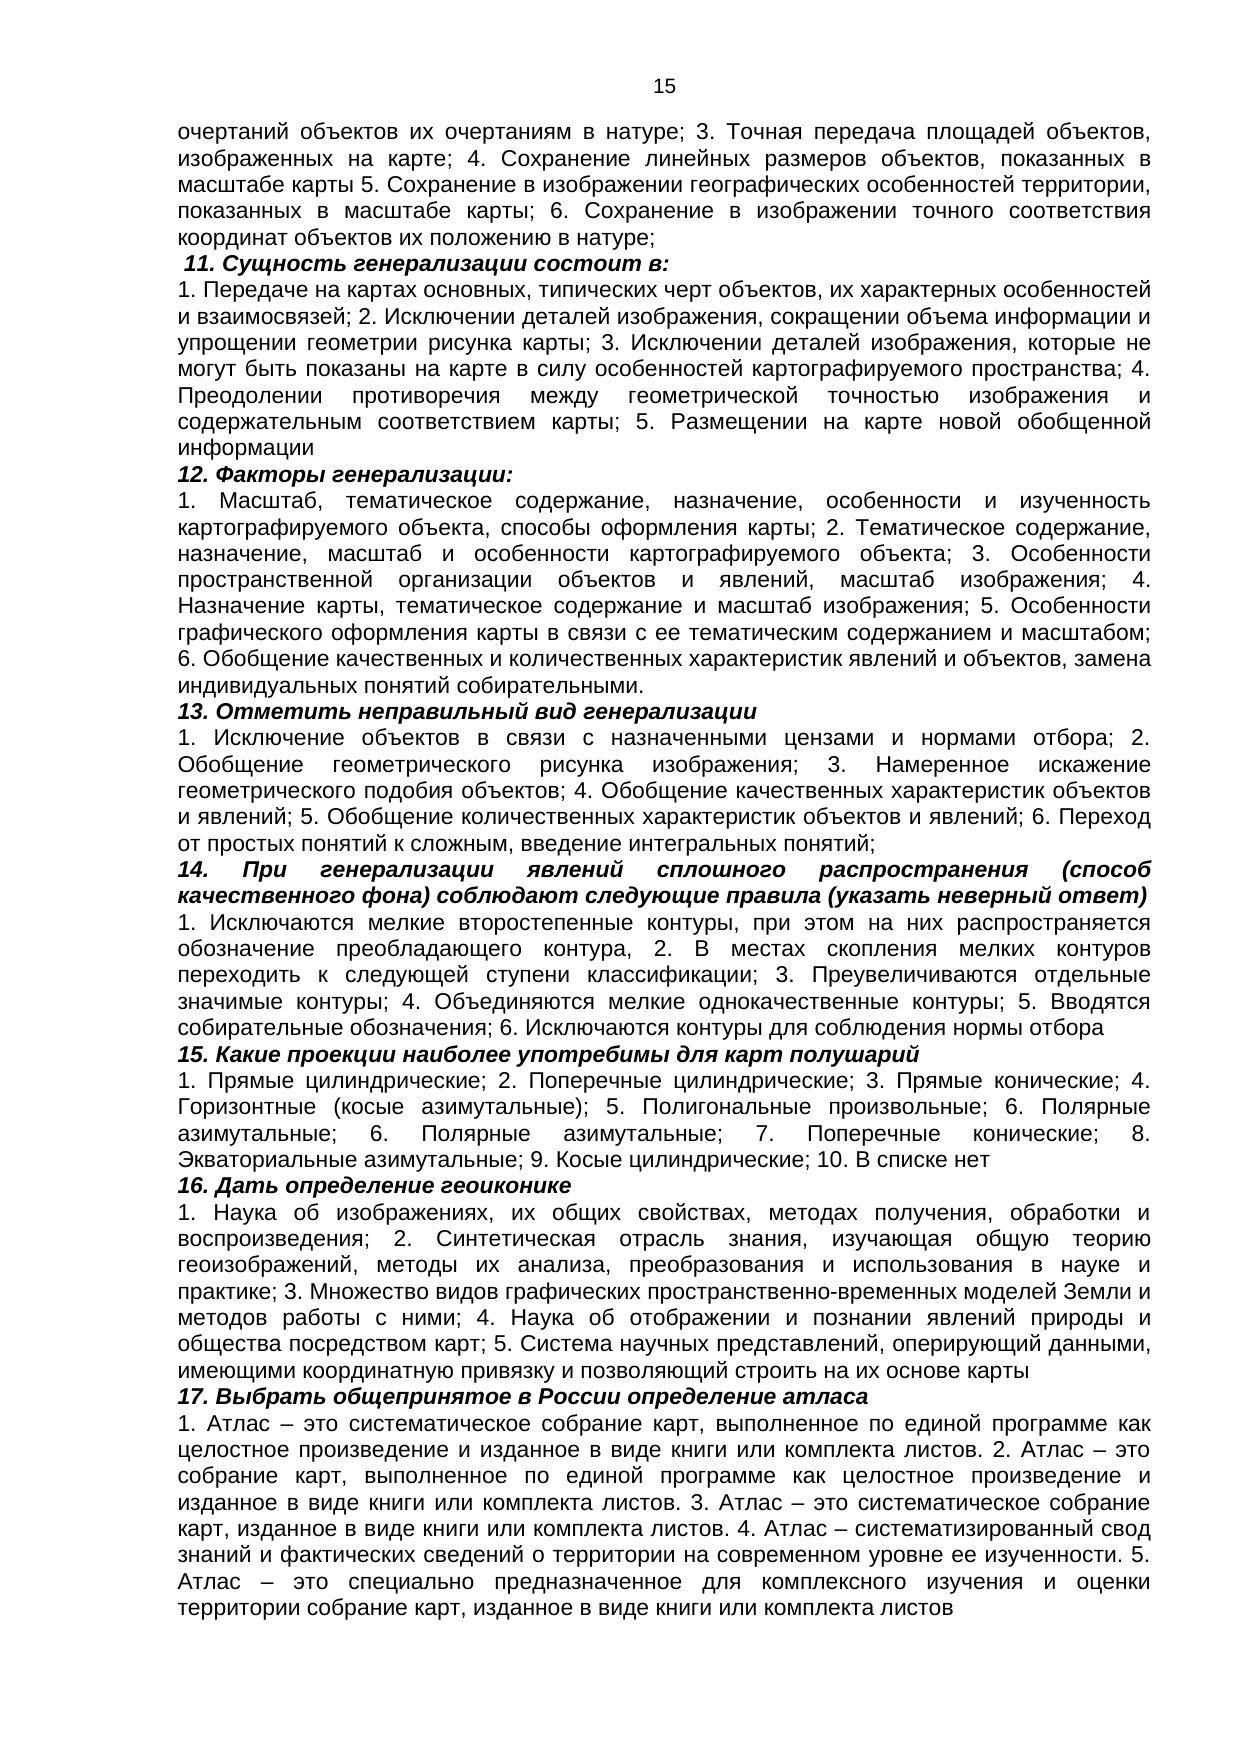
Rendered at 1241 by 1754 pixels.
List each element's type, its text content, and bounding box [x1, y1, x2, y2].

text 1. Исключение объектов в связи с назначенными цензами и нормами отбора; 2. Обобщение геометрического рисунка изображения; 3. Намеренное искажение геометрического подобия объектов; 4. Обобщение качественных характеристик объектов и явлений; 5. Обобщение количественных характеристик объектов и явлений; 6. Переход от простых понятий к сложным, введение интегральных понятий; [177, 724, 1152, 856]
text 1. Исключаются мелкие второстепенные контуры, при этом на них распространяется обозначение преобладающего контура, 2. В местах скопления мелких контуров переходить к следующей ступени классификации; 3. Преувеличиваются отдельные значимые контуры; 4. Объединяются мелкие однокачественные контуры; 5. Вводятся собирательные обозначения; 6. Исключаются контуры для соблюдения нормы отбора [177, 909, 1152, 1041]
text 15. Какие проекции наиболее употребимы для карт полушарий [177, 1041, 1152, 1067]
text 13. Отметить неправильный вид генерализации [177, 698, 1152, 724]
text 17. Выбрать общепринятое в России определение атласа [177, 1383, 1152, 1409]
text 1. Передаче на картах основных, типических черт объектов, их характерных особенностей и взаимосвязей; 2. Исключении деталей изображения, сокращении объема информации и упрощении геометрии рисунка карты; 3. Исключении деталей изображения, которые не могут быть показаны на карте в силу особенностей картографируемого пространства; 4. Преодолении противоречия между геометрической точностью изображения и содержательным соответствием карты; 5. Размещении на карте новой обобщенной информации [177, 276, 1152, 461]
text 11. Сущность генерализации состоит в: [177, 250, 1152, 276]
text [177, 118, 1152, 250]
text 16. Дать определение геоиконике [177, 1172, 1152, 1199]
text 1. Прямые цилиндрические; 2. Поперечные цилиндрические; 3. Прямые конические; 4. Горизонтные (косые азимутальные); 5. Полигональные произвольные; 6. Полярные азимутальные; 6. Полярные азимутальные; 7. Поперечные конические; 8. Экваториальные азимутальные; 9. Косые цилиндрические; 10. В списке нет [177, 1067, 1152, 1172]
text 1. Масштаб, тематическое содержание, назначение, особенности и изученность картографируемого объекта, способы оформления карты; 2. Тематическое содержание, назначение, масштаб и особенности картографируемого объекта; 3. Особенности пространственной организации объектов и явлений, масштаб изображения; 4. Назначение карты, тематическое содержание и масштаб изображения; 5. Особенности графического оформления карты в связи с ее тематическим содержанием и масштабом; 6. Обобщение качественных и количественных характеристик явлений и объектов, замена индивидуальных понятий собирательными. [177, 487, 1152, 698]
text 1. Наука об изображениях, их общих свойствах, методах получения, обработки и воспроизведения; 2. Синтетическая отрасль знания, изучающая общую теорию геоизображений, методы их анализа, преобразования и использования в науке и практике; 3. Множество видов графических пространственно-временных моделей Земли и методов работы с ними; 4. Наука об отображении и познании явлений природы и общества посредством карт; 5. Система научных представлений, оперирующий данными, имеющими координатную привязку и позволяющий строить на их основе карты [177, 1199, 1152, 1383]
text 12. Факторы генерализации: [177, 461, 1152, 487]
text 1. Атлас – это систематическое собрание карт, выполненное по единой программе как целостное произведение и изданное в виде книги или комплекта листов. 2. Атлас – это собрание карт, выполненное по единой программе как целостное произведение и изданное в виде книги или комплекта листов. 3. Атлас – это систематическое собрание карт, изданное в виде книги или комплекта листов. 4. Атлас – систематизированный свод знаний и фактических сведений о территории на современном уровне ее изученности. 5. Атлас – это специально предназначенное для комплексного изучения и оценки территории собрание карт, изданное в виде книги или комплекта листов [177, 1409, 1152, 1620]
text 14. При генерализации явлений сплошного распространения (способ качественного фона) соблюдают следующие правила (указать неверный ответ) [177, 856, 1152, 909]
